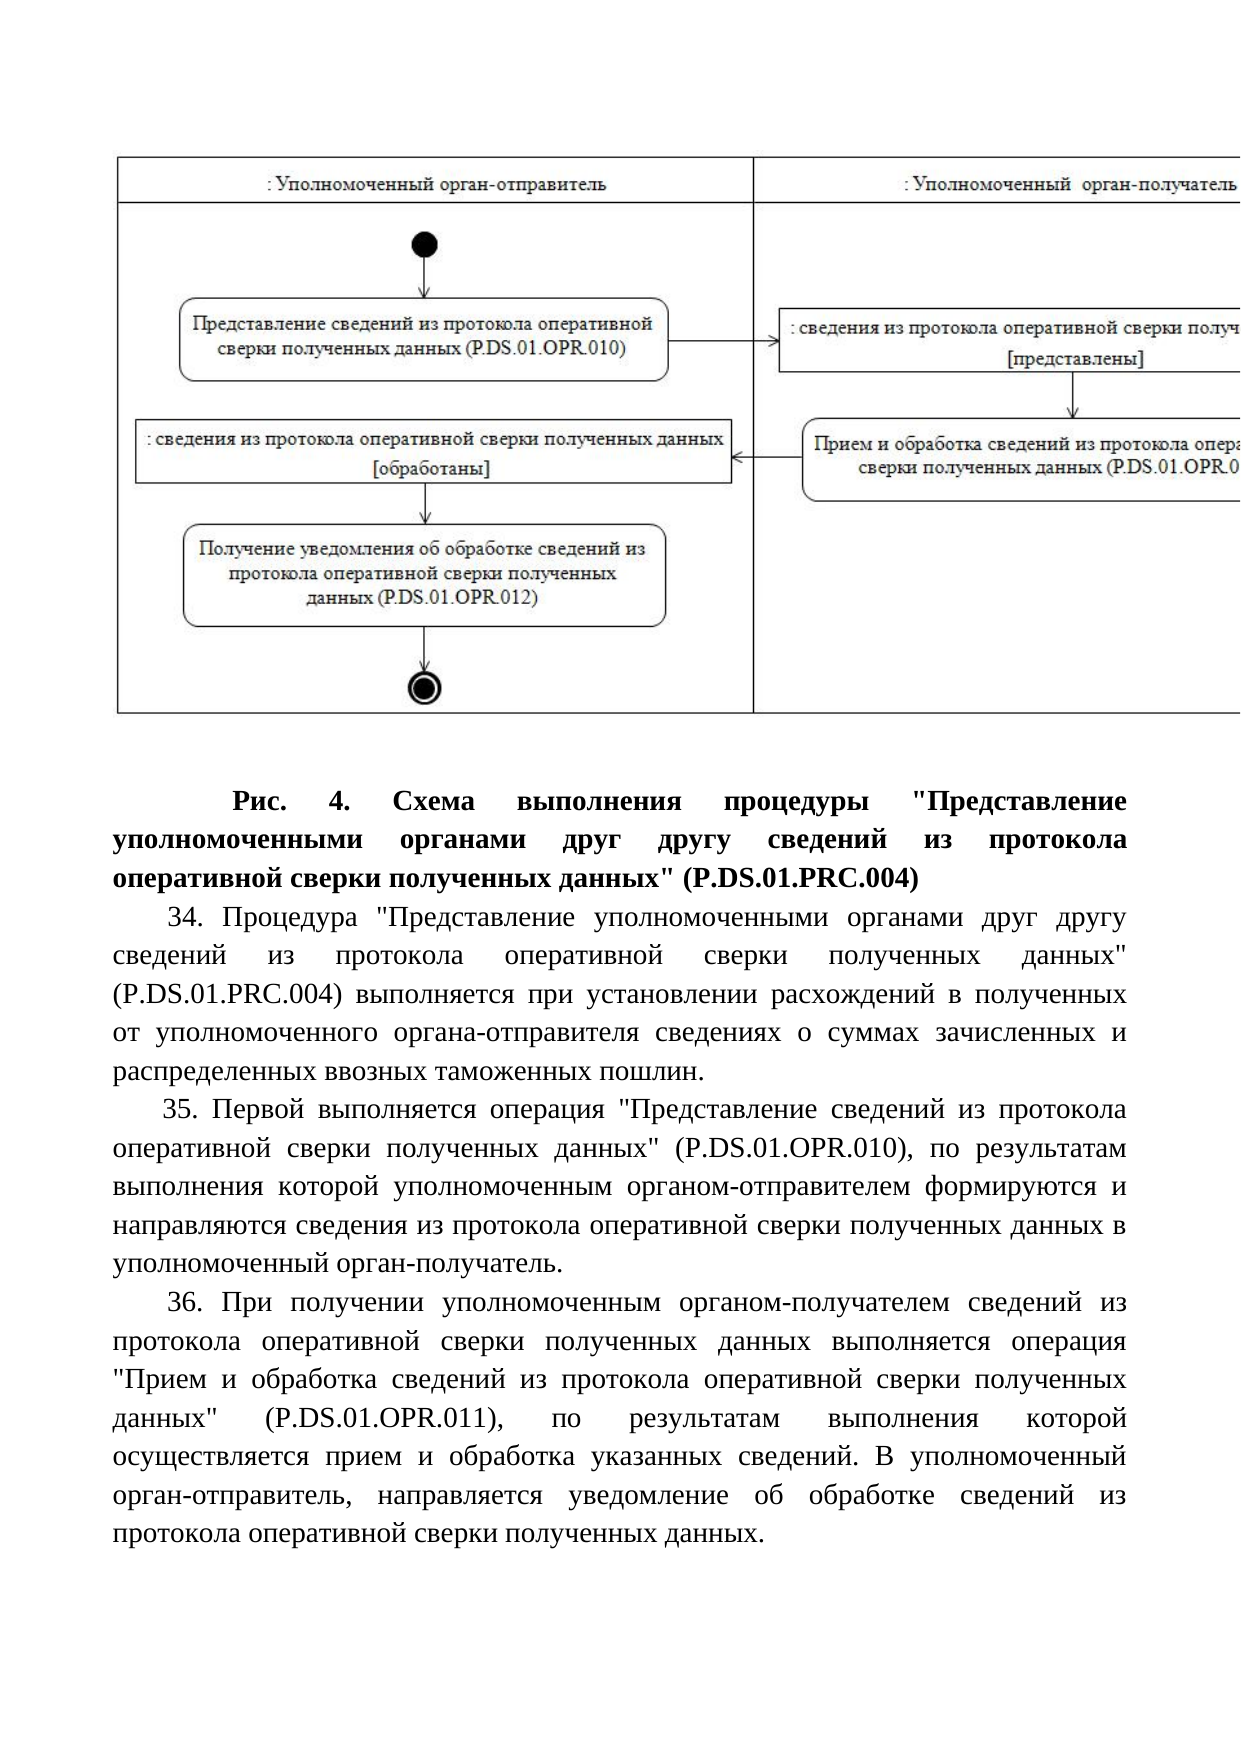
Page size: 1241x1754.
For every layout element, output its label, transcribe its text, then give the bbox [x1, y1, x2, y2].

text 34. Процедура "Представление уполномоченными органами друг другу сведений из протокола оперативной сверки полученных данных" (P.DS.01.PRC.004) выполняется при установлении расхождений в полученных от уполномоченного органа-отправителя сведениях о суммах зачисленных и распределенных ввозных таможенных пошлин. [112, 899, 1128, 1086]
text 36. При получении уполномоченным органом-получателем сведений из протокола оперативной сверки полученных данных выполняется операция "Прием и обработка сведений из протокола оперативной сверки полученных данных" (P.DS.01.OPR.011), по результатам выполнения которой осуществляется прием и обработка указанных сведений. В уполномоченный орган-отправитель, направляется уведомление об обработке сведений из протокола оперативной сверки полученных данных. [112, 1284, 1128, 1549]
text 35. Первой выполняется операция "Представление сведений из протокола оперативной сверки полученных данных" (P.DS.01.OPR.010), по результатам выполнения которой уполномоченным органом-отправителем формируются и направляются сведения из протокола оперативной сверки полученных данных в уполномоченный орган-получатель. [112, 1091, 1128, 1279]
picture [112, 150, 1241, 719]
text Рис. 4. Схема выполнения процедуры "Представление уполномоченными органами друг другу сведений из протокола оперативной сверки полученных данных" (P.DS.01.PRC.004) [112, 783, 1128, 894]
